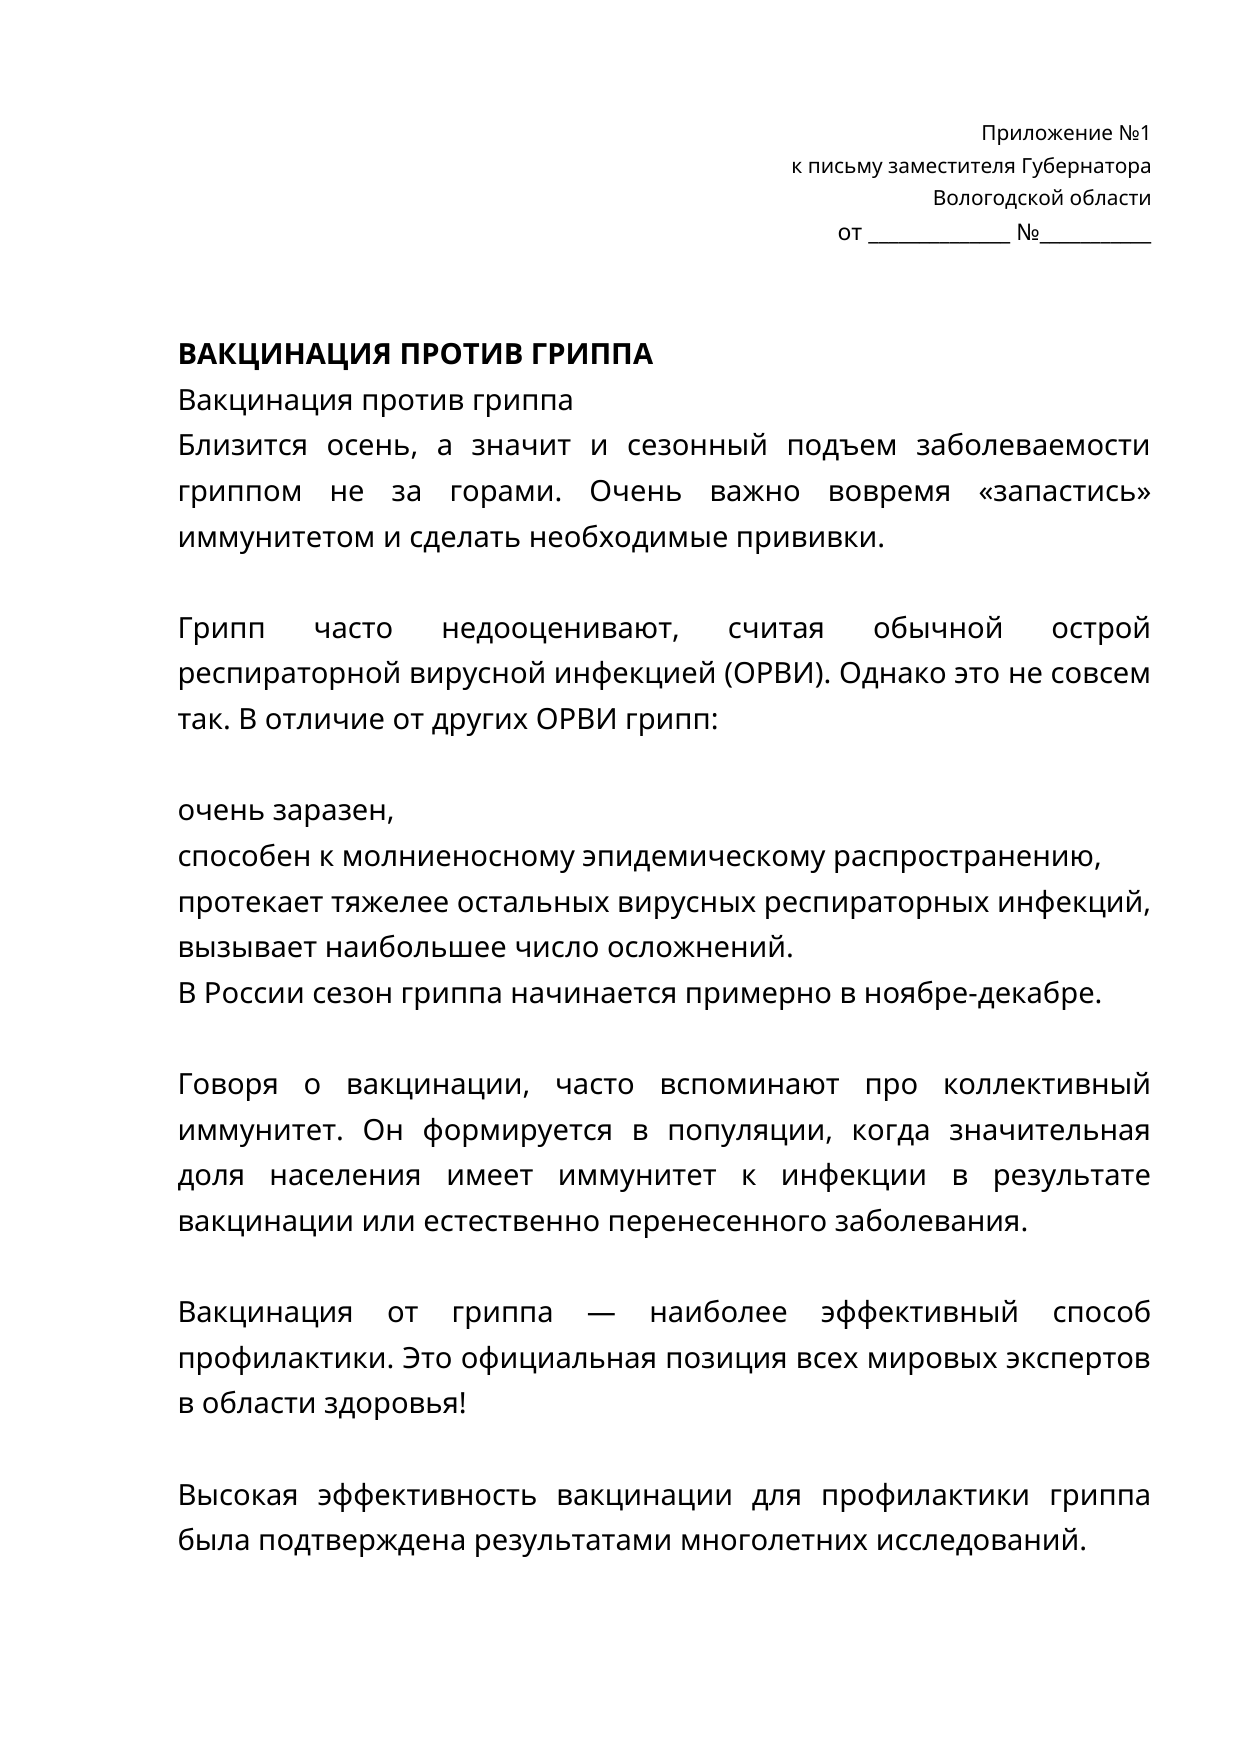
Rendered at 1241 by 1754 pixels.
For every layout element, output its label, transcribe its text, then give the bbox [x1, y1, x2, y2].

text Вакцинация от гриппа — наиболее эффективный способ профилактики. Это официальная позиция всех мировых экспертов в области здоровья! [177, 1292, 1152, 1422]
text ВАКЦИНАЦИЯ ПРОТИВ ГРИППА [177, 333, 1152, 373]
text Высокая эффективность вакцинации для профилактики гриппа была подтверждена результатами многолетних исследований. [177, 1474, 1152, 1559]
text Приложение №1 [177, 118, 1152, 147]
text Говоря о вакцинации, часто вспоминают про коллективный иммунитет. Он формируется в популяции, когда значительная доля населения имеет иммунитет к инфекции в результате вакцинации или естественно перенесенного заболевания. [177, 1063, 1152, 1240]
text протекает тяжелее остальных вирусных респираторных инфекций, [177, 881, 1152, 921]
text Близится осень, а значит и сезонный подъем заболеваемости гриппом не за горами. Очень важно вовремя «запастись» иммунитетом и сделать необходимые прививки. [177, 425, 1152, 556]
text очень заразен, [177, 790, 1152, 829]
text В России сезон гриппа начинается примерно в ноябре-декабре. [177, 972, 1152, 1012]
text Вологодской области [177, 183, 1152, 212]
text вызывает наибольшее число осложнений. [177, 927, 1152, 966]
text к письму заместителя Губернатора [177, 151, 1152, 179]
text от ______________ №___________ [177, 216, 1152, 247]
text способен к молниеносному эпидемическому распространению, [177, 835, 1152, 875]
text Вакцинация против гриппа [177, 379, 1152, 419]
text Грипп часто недооценивают, считая обычной острой респираторной вирусной инфекцией (ОРВИ). Однако это не совсем так. В отличие от других ОРВИ грипп: [177, 607, 1152, 738]
